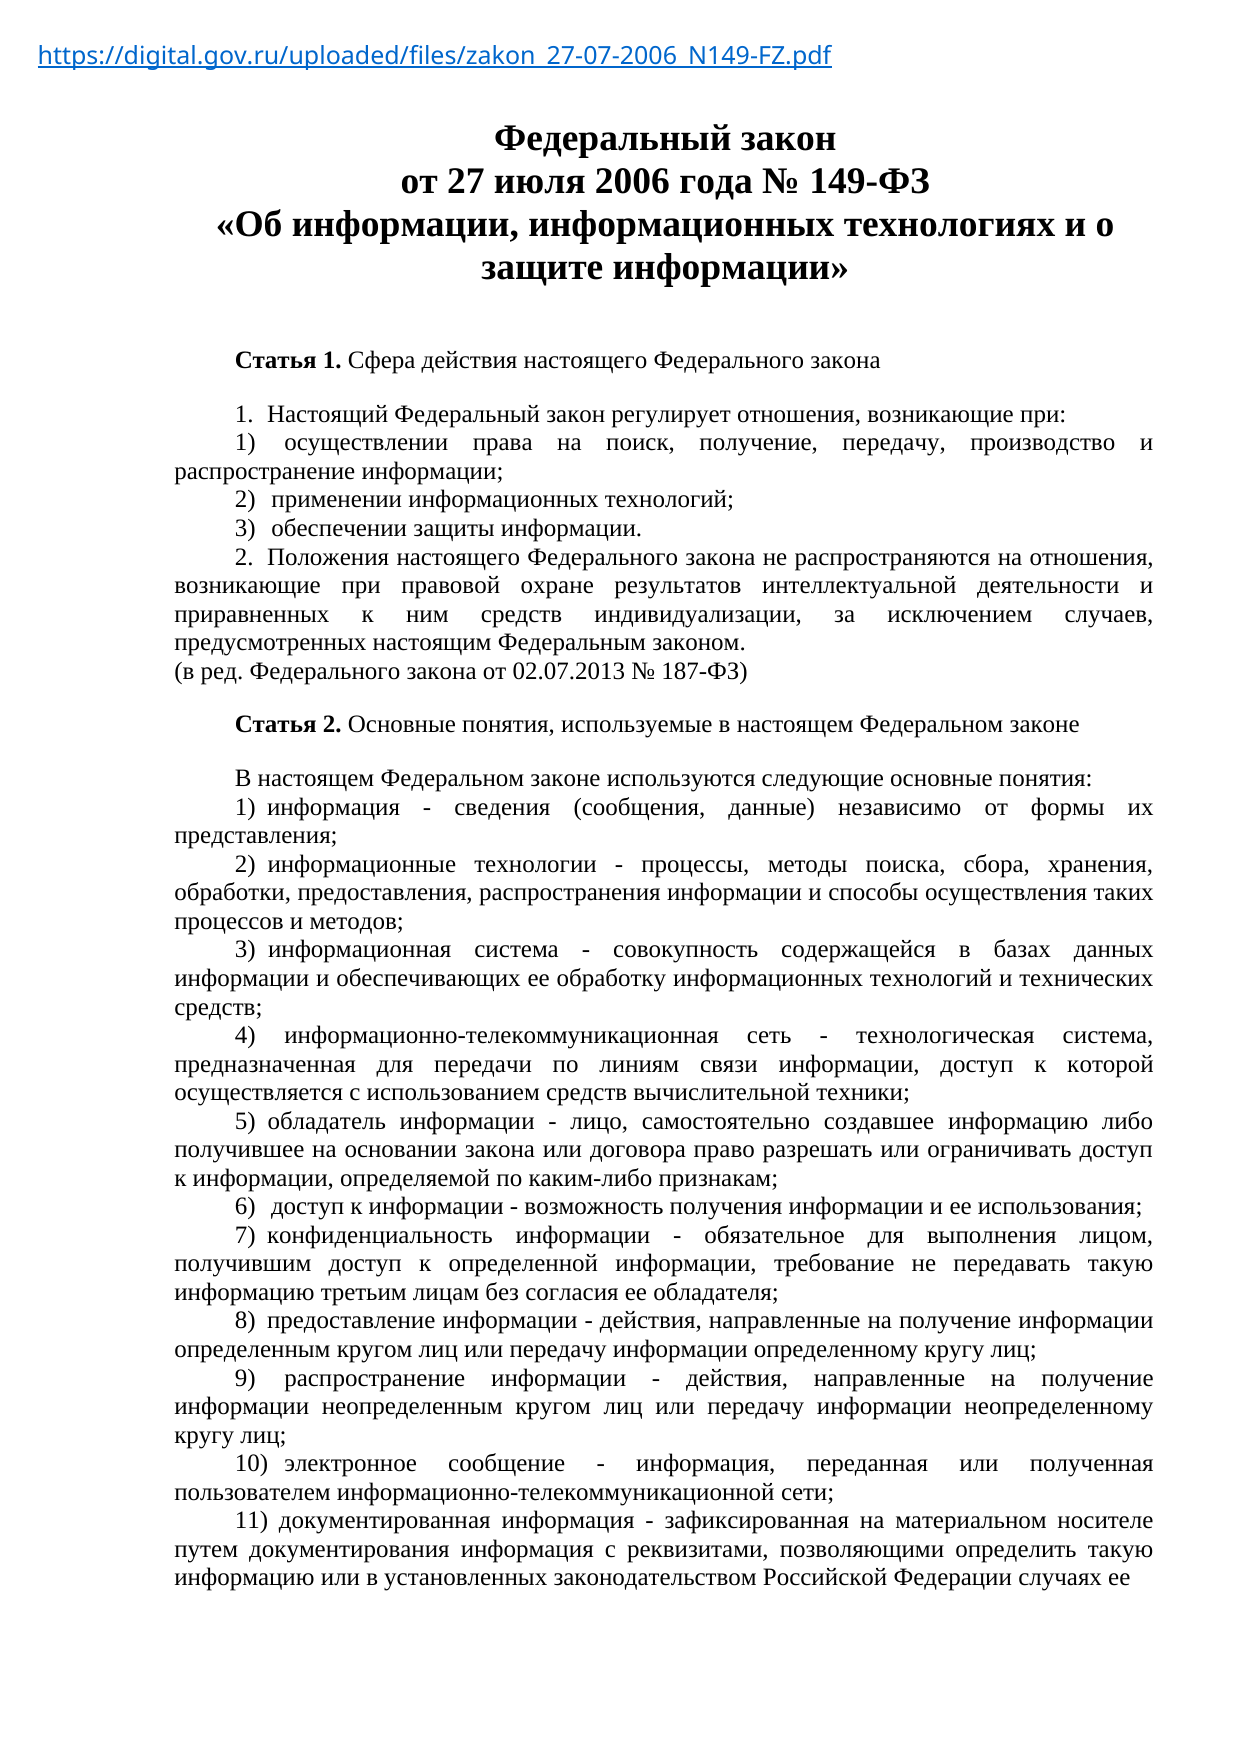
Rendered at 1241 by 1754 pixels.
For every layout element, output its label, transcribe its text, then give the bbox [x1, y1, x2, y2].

text https://digital.gov.ru/uploaded/files/zakon_27-07-2006_N149-FZ.pdf [37, 37, 1203, 72]
list конфиденциальность информации - обязательное для выполнения лицом, получившим доступ к определенной информации, требование не передавать такую информацию третьим лицам без согласия ее обладателя; [174, 1220, 1154, 1306]
list распространение информации - действия, направленные на получение информации неопределенным кругом лиц или передачу информации неопределенному кругу лиц; [174, 1363, 1154, 1449]
text (в ред. Федерального закона от 02.07.2013 № 187-ФЗ) [174, 656, 1154, 685]
list электронное сообщение - информация, переданная или полученная пользователем информационно-телекоммуникационной сети; [174, 1449, 1154, 1506]
list документированная информация - зафиксированная на материальном носителе путем документирования информация с реквизитами, позволяющими определить такую информацию или в установленных законодательством Российской Федерации случаях ее [174, 1506, 1154, 1591]
text Статья 1. Сфера действия настоящего Федерального закона [174, 348, 1154, 373]
list Настоящий Федеральный закон регулирует отношения, возникающие при: [174, 399, 1154, 428]
list предоставление информации - действия, направленные на получение информации определенным кругом лиц или передачу информации определенному кругу лиц; [174, 1306, 1154, 1363]
list информация - сведения (сообщения, данные) независимо от формы их представления; [174, 792, 1154, 849]
list обладатель информации - лицо, самостоятельно создавшее информацию либо получившее на основании закона или договора право разрешать или ограничивать доступ к информации, определяемой по каким-либо признакам; [174, 1106, 1154, 1192]
list осуществлении права на поиск, получение, передачу, производство и распространение информации; [174, 428, 1154, 485]
text Федеральный закон от 27 июля 2006 года № 149-ФЗ «Об информации, информационных технологиях и о [176, 116, 1154, 245]
list обеспечении защиты информации. [174, 513, 1154, 542]
list информационные технологии - процессы, методы поиска, сбора, хранения, обработки, предоставления, распространения информации и способы осуществления таких процессов и методов; [174, 849, 1154, 935]
text Статья 2. Основные понятия, используемые в настоящем Федеральном законе [174, 713, 1154, 738]
text В настоящем Федеральном законе используются следующие основные понятия: [174, 764, 1154, 792]
list информационная система - совокупность содержащейся в базах данных информации и обеспечивающих ее обработку информационных технологий и технических средств; [174, 935, 1154, 1021]
list информационно-телекоммуникационная сеть - технологическая система, предназначенная для передачи по линиям связи информации, доступ к которой осуществляется с использованием средств вычислительной техники; [174, 1021, 1154, 1106]
list доступ к информации - возможность получения информации и ее использования; [174, 1192, 1154, 1220]
list применении информационных технологий; [174, 485, 1154, 513]
list Положения настоящего Федерального закона не распространяются на отношения, возникающие при правовой охране результатов интеллектуальной деятельности и приравненных к ним средств индивидуализации, за исключением случаев, предусмотренных настоящим Федеральным законом. [174, 542, 1154, 656]
text защите информации» [176, 245, 1154, 288]
